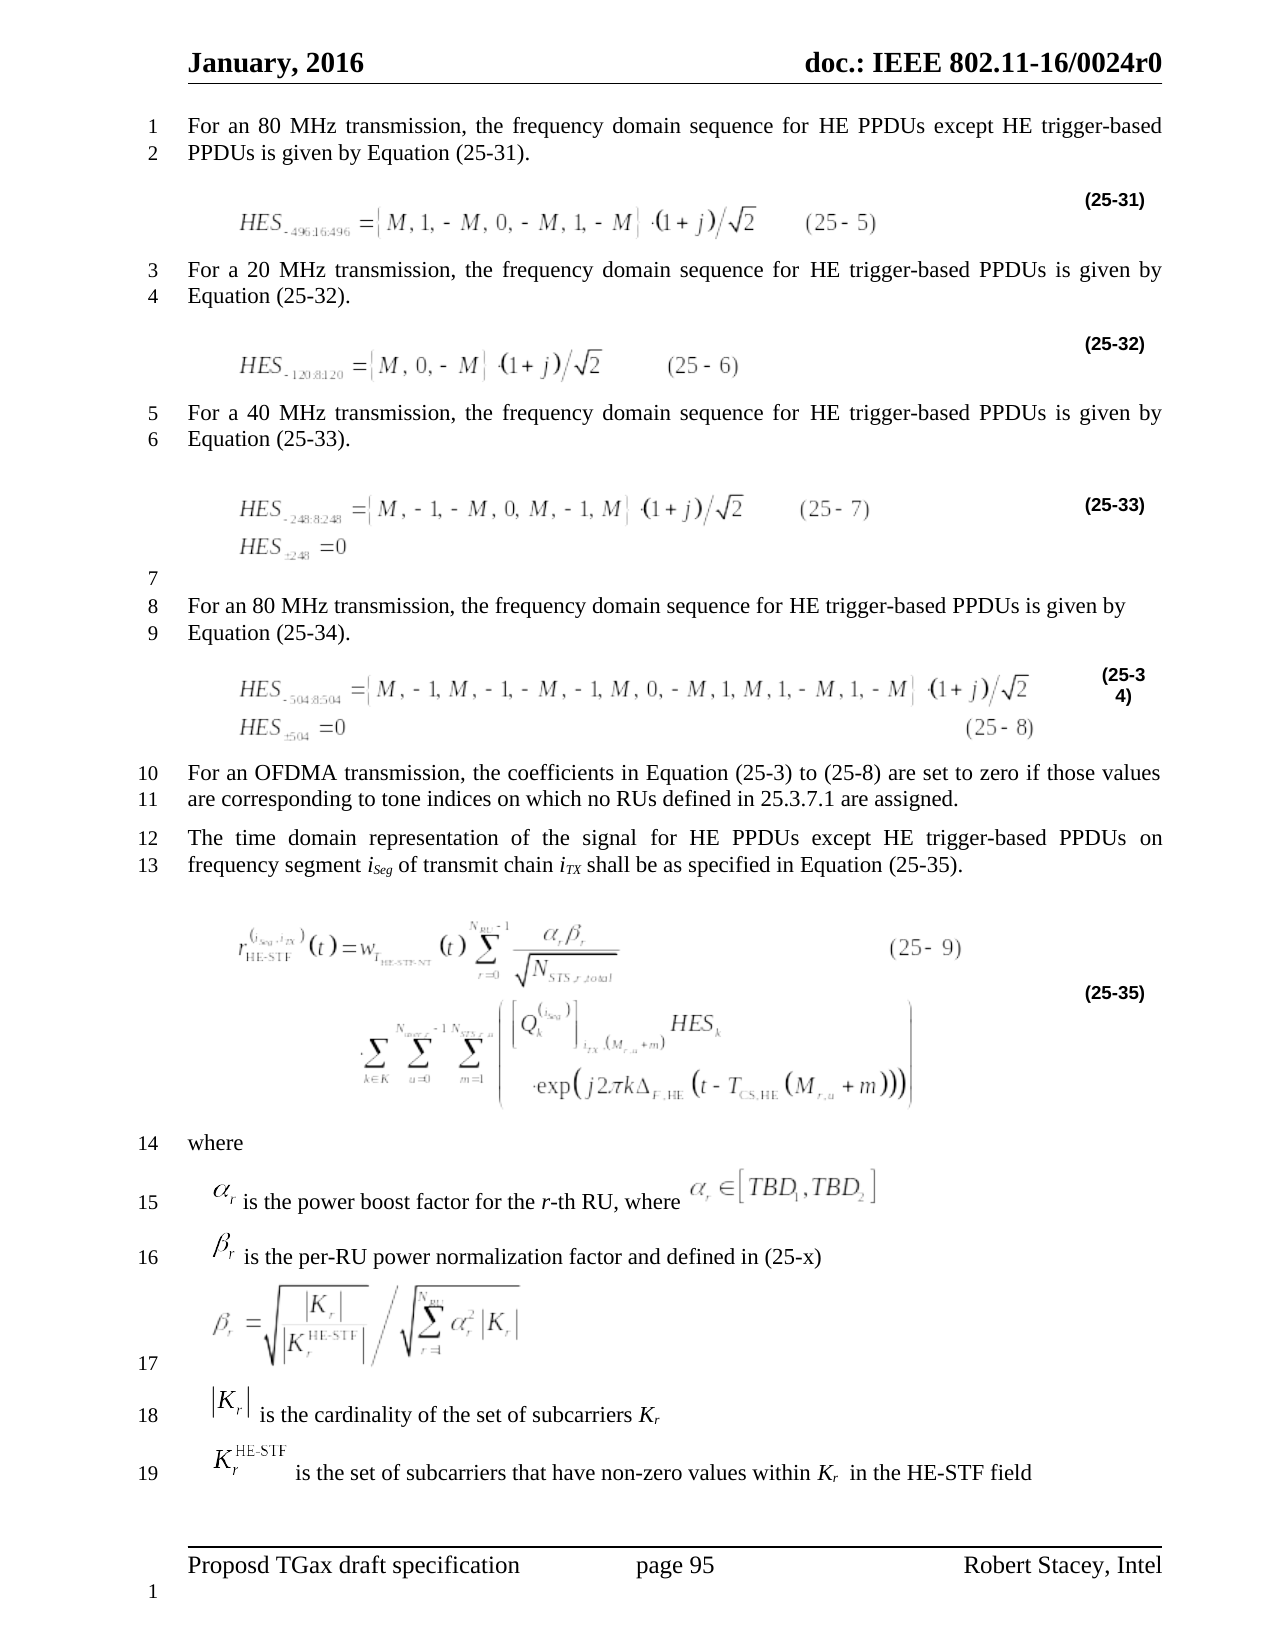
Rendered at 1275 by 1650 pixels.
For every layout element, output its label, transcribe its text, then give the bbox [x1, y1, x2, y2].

text is the power boost factor for the r-th RU, where [208, 1167, 1162, 1214]
text is the set of subcarriers that have non-zero values within Kr in the HE-STF field [208, 1438, 1162, 1485]
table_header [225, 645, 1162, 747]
text For an OFDMA transmission, the coefficients in Equation (25-3) to (25-8) are set to zero if those values are corresponding to tone indices on which no RUs defined in 25.3.7.1 are assigned. [187, 759, 1162, 812]
text is the per-RU power normalization factor and defined in (25-x) [208, 1225, 1162, 1269]
text For a 40 MHz transmission, the frequency domain sequence for HE trigger-based PPDUs is given by Equation (25-33). [187, 399, 1162, 452]
text is the cardinality of the set of subcarriers Kr [208, 1381, 1162, 1428]
text For an 80 MHz transmission, the frequency domain sequence for HE trigger-based PPDUs is given by Equation (25-34). [187, 592, 1162, 645]
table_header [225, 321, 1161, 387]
text where [187, 1128, 1162, 1155]
text For an 80 MHz transmission, the frequency domain sequence for HE PPDUs except HE trigger-based PPDUs is given by Equation (25-31). [187, 112, 1162, 165]
text The time domain representation of the signal for HE PPDUs except HE trigger-based PPDUs on frequency segment iSeg of transmit chain iTX shall be as specified in Equation (25-35). [187, 824, 1162, 877]
text For a 20 MHz transmission, the frequency domain sequence for HE trigger-based PPDUs is given by Equation (25-32). [187, 256, 1162, 308]
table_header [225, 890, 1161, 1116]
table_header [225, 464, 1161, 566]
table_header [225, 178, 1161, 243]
